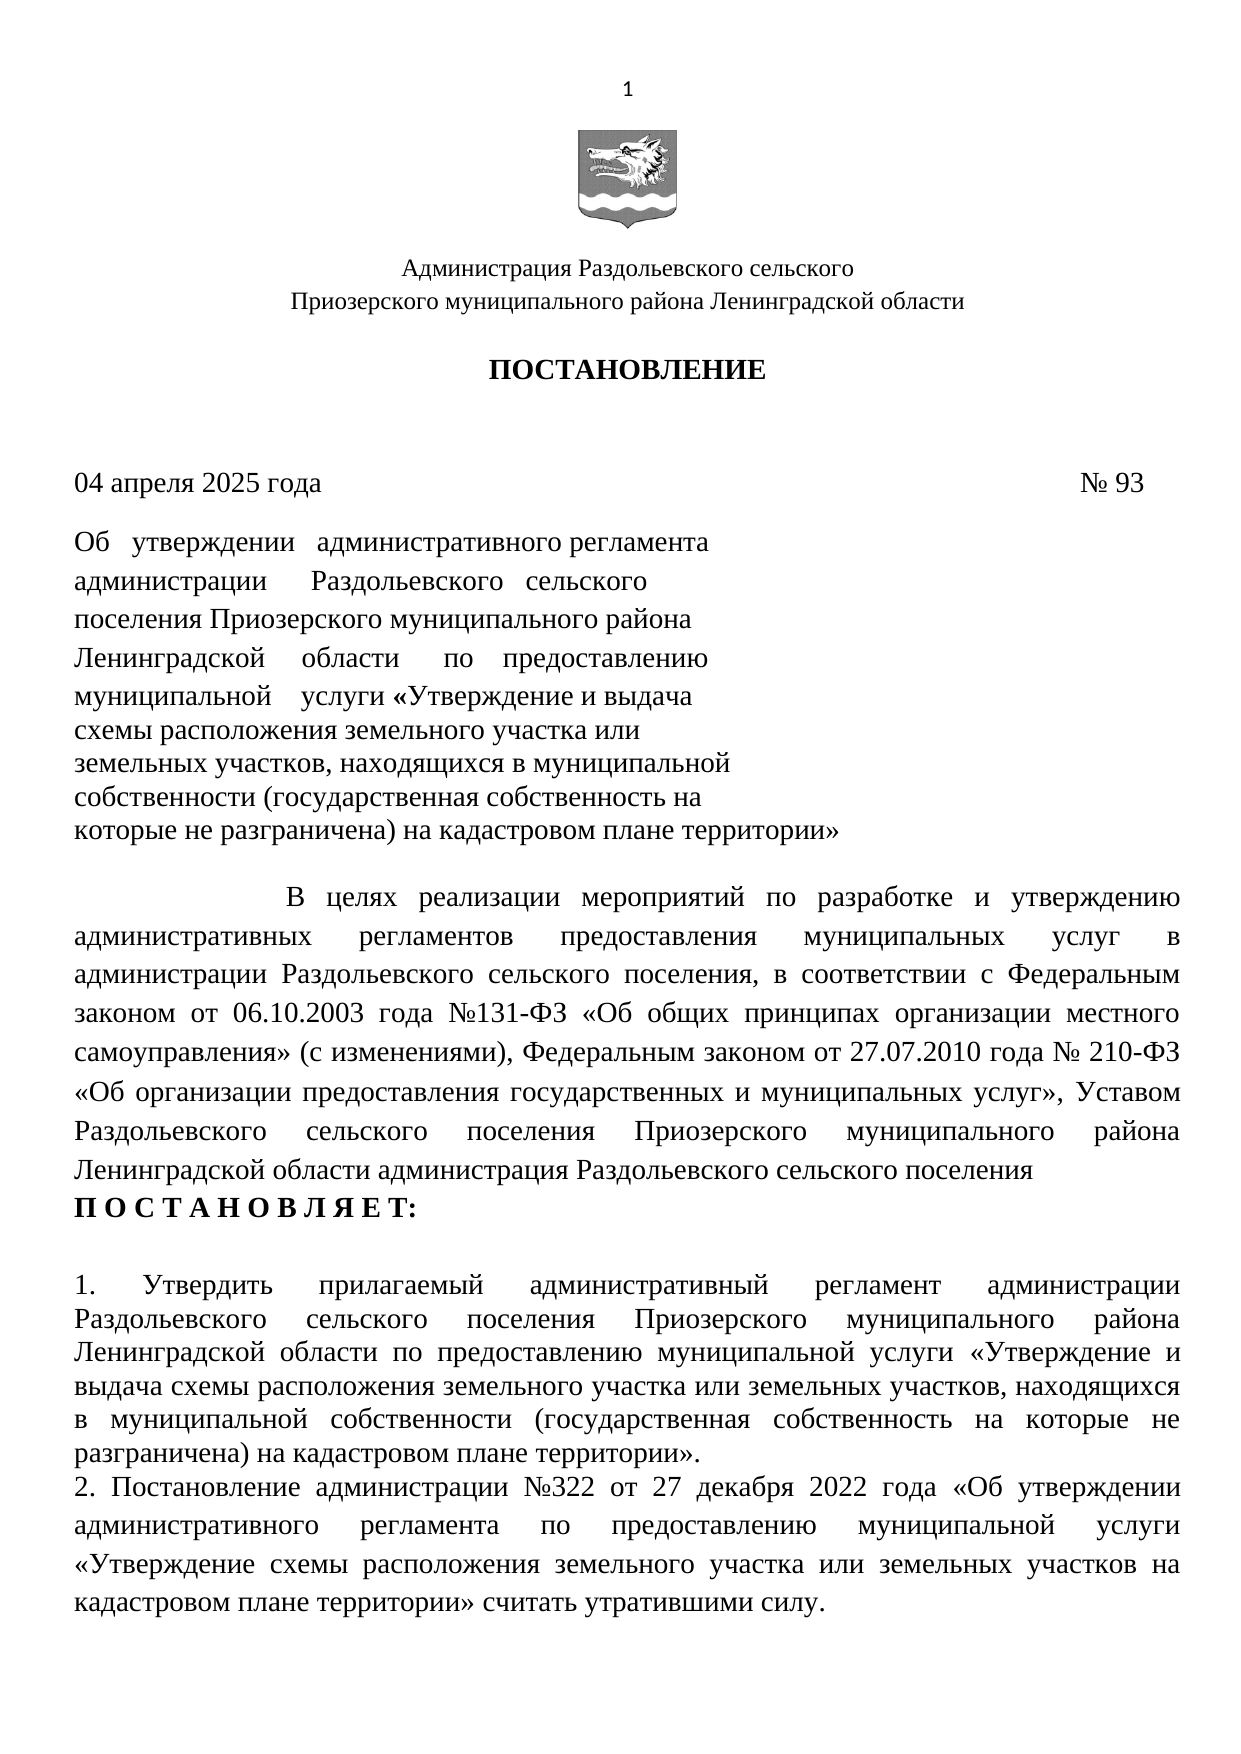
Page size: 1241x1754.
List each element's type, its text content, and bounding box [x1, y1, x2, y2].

text которые не разграничена) на кадастровом плане территории» [74, 812, 1181, 846]
text администрации Раздольевского сельского [74, 563, 945, 596]
text муниципальной услуги «Утверждение и выдача [74, 678, 1181, 712]
text поселения Приозерского муниципального района [74, 601, 945, 635]
text схемы расположения земельного участка или [74, 712, 1181, 745]
text ПОСТАНОВЛЕНИЕ [74, 352, 1181, 386]
text В целях реализации мероприятий по разработке и утверждению административных регламентов предоставления муниципальных услуг в администрации Раздольевского сельского поселения, в соответствии с Федеральным законом от 06.10.2003 года №131-ФЗ «Об общих принципах организации местного самоуправления» (с изменениями), Федеральным законом от 27.07.2010 года № 210-ФЗ «Об организации предоставления государственных и муниципальных услуг», Уставом Раздольевского сельского поселения Приозерского муниципального района Ленинградской области администрация Раздольевского сельского поселения [74, 879, 1181, 1185]
text 2. Постановление администрации №322 от 27 декабря 2022 года «Об утверждении административного регламента по предоставлению муниципальной услуги «Утверждение схемы расположения земельного участка или земельных участков на кадастровом плане территории» считать утратившими силу. [74, 1469, 1181, 1618]
text 04 апреля 2025 года № 93 [74, 465, 1181, 498]
text Об утверждении административного регламента [74, 524, 945, 558]
text Ленинградской области по предоставлению [74, 640, 945, 673]
text собственности (государственная собственность на [74, 779, 1181, 812]
text Приозерского муниципального района Ленинградской области [74, 286, 1181, 315]
text Администрация Раздольевского сельского [74, 253, 1181, 282]
text земельных участков, находящихся в муниципальной [74, 745, 1181, 779]
text П О С Т А Н О В Л Я Е Т: [74, 1190, 1181, 1224]
picture [578, 130, 677, 229]
text 1. Утвердить прилагаемый административный регламент администрации Раздольевского сельского поселения Приозерского муниципального района Ленинградской области по предоставлению муниципальной услуги «Утверждение и выдача схемы расположения земельного участка или земельных участков, находящихся в муниципальной собственности (государственная собственность на которые не разграничена) на кадастровом плане территории». [74, 1267, 1181, 1469]
